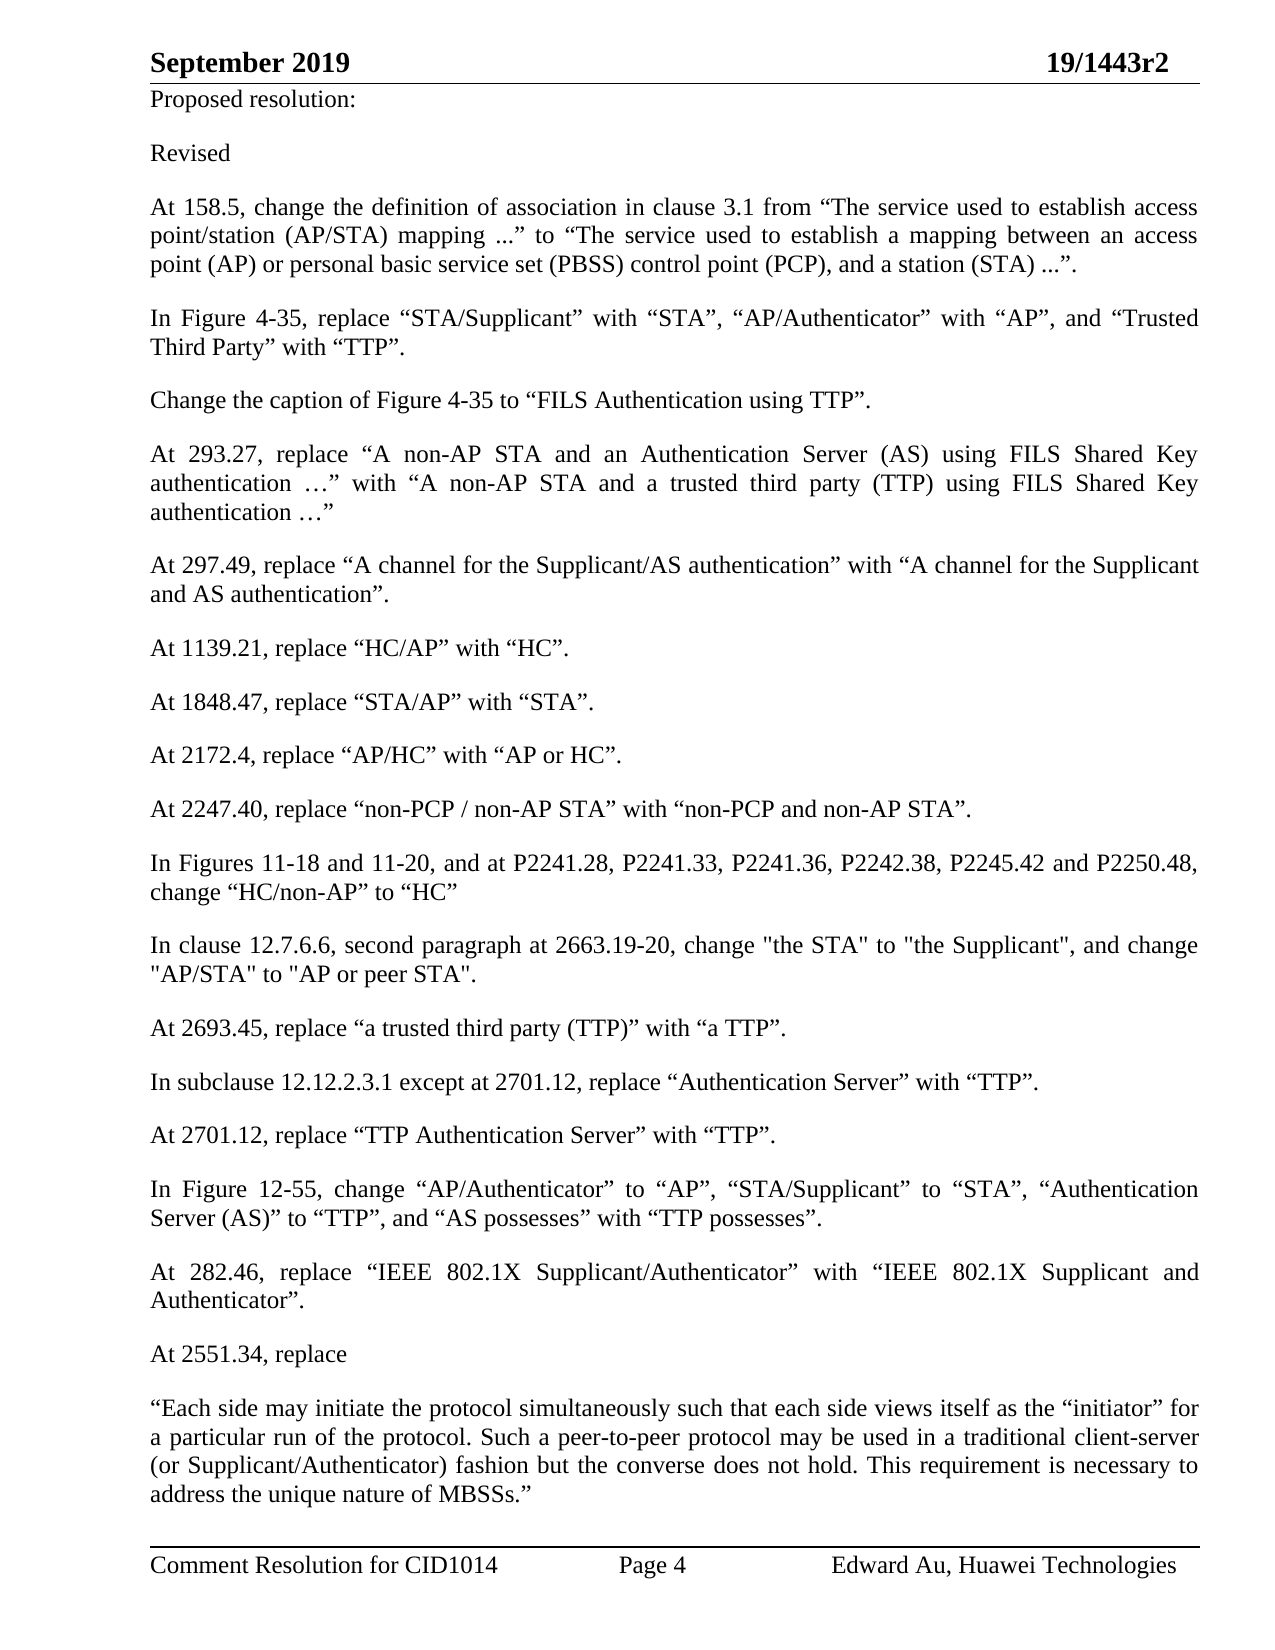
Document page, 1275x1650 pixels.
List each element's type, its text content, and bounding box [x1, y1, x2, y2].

text At 293.27, replace “A non-AP STA and an Authentication Server (AS) using FILS Shared Key authentication …” with “A non-AP STA and a trusted third party (TTP) using FILS Shared Key authentication …” [150, 439, 1200, 526]
text At 282.46, replace “IEEE 802.1X Supplicant/Authenticator” with “IEEE 802.1X Supplicant and Authenticator”. [150, 1257, 1200, 1314]
text At 1848.47, replace “STA/AP” with “STA”. [150, 687, 1200, 716]
text In clause 12.7.6.6, second paragraph at 2663.19-20, change "the STA" to "the Supplicant", and change "AP/STA" to "AP or peer STA". [150, 931, 1200, 988]
text In Figures 11-18 and 11-20, and at P2241.28, P2241.33, P2241.36, P2242.38, P2245.42 and P2250.48, change “HC/non-AP” to “HC” [150, 848, 1200, 906]
text Revised [150, 138, 1200, 167]
text At 2172.4, replace “AP/HC” with “AP or HC”. [150, 741, 1200, 769]
text At 158.5, change the definition of association in clause 3.1 from “The service used to establish access point/station (AP/STA) mapping ...” to “The service used to establish a mapping between an access point (AP) or personal basic service set (PBSS) control point (PCP), and a station (STA) ...”. [150, 192, 1200, 278]
text Proposed resolution: [150, 84, 1200, 113]
text In Figure 12-55, change “AP/Authenticator” to “AP”, “STA/Supplicant” to “STA”, “Authentication Server (AS)” to “TTP”, and “AS possesses” with “TTP possesses”. [150, 1174, 1200, 1232]
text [150, 1393, 1200, 1508]
text At 1139.21, replace “HC/AP” with “HC”. [150, 633, 1200, 662]
text At 2247.40, replace “non-PCP / non-AP STA” with “non-PCP and non-AP STA”. [150, 794, 1200, 823]
text At 297.49, replace “A channel for the Supplicant/AS authentication” with “A channel for the Supplicant and AS authentication”. [150, 551, 1200, 608]
text Change the caption of Figure 4-35 to “FILS Authentication using TTP”. [150, 386, 1200, 414]
text At 2551.34, replace [150, 1339, 1200, 1368]
text In subclause 12.12.2.3.1 except at 2701.12, replace “Authentication Server” with “TTP”. [150, 1067, 1200, 1096]
text In Figure 4-35, replace “STA/Supplicant” with “STA”, “AP/Authenticator” with “AP”, and “Trusted Third Party” with “TTP”. [150, 303, 1200, 361]
text At 2701.12, replace “TTP Authentication Server” with “TTP”. [150, 1121, 1200, 1149]
text At 2693.45, replace “a trusted third party (TTP)” with “a TTP”. [150, 1013, 1200, 1042]
